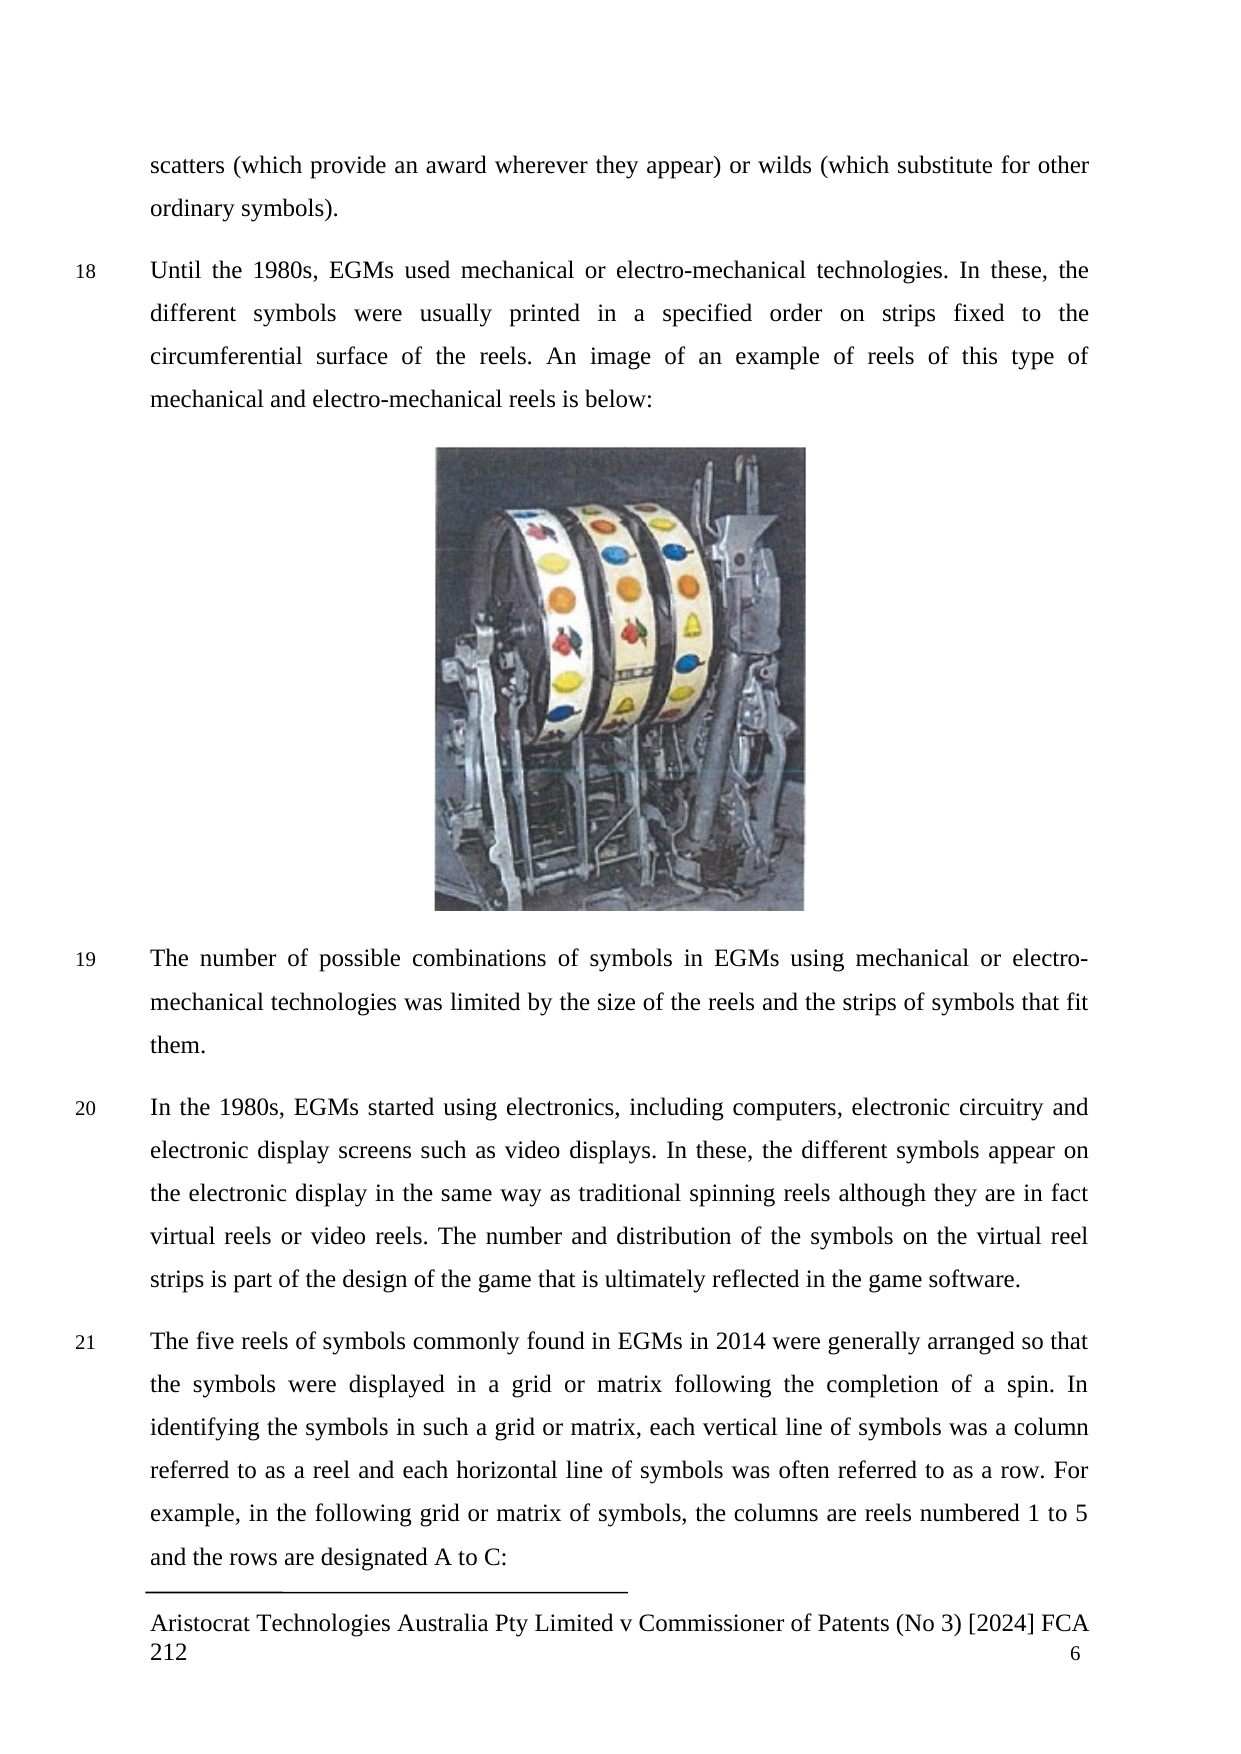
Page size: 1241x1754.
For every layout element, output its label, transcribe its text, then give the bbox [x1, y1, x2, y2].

list 18 Until the 1980s, EGMs used mechanical or electro-mechanical technologies. In these, the different symbols were usually printed in a specified order on strips fixed to the circumferential surface of the reels. An image of an example of reels of this type of mechanical and electro-mechanical reels is below: [75, 255, 1090, 413]
list 19 The number of possible combinations of symbols in EGMs using mechanical or electro-mechanical technologies was limited by the size of the reels and the strips of symbols that fit them. [75, 943, 1090, 1058]
list 21 The five reels of symbols commonly found in EGMs in 2014 were generally arranged so that the symbols were displayed in a grid or matrix following the completion of a spin. In identifying the symbols in such a grid or matrix, each vertical line of symbols was a column referred to as a reel and each horizontal line of symbols was often referred to as a row. For example, in the following grid or matrix of symbols, the columns are reels numbered 1 to 5 and the rows are designated A to C: [75, 1326, 1090, 1570]
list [75, 150, 1090, 222]
picture [434, 446, 806, 911]
list 20 In the 1980s, EGMs started using electronics, including computers, electronic circuitry and electronic display screens such as video displays. In these, the different symbols appear on the electronic display in the same way as traditional spinning reels although they are in fact virtual reels or video reels. The number and distribution of the symbols on the virtual reel strips is part of the design of the game that is ultimately reflected in the game software. [75, 1092, 1090, 1293]
